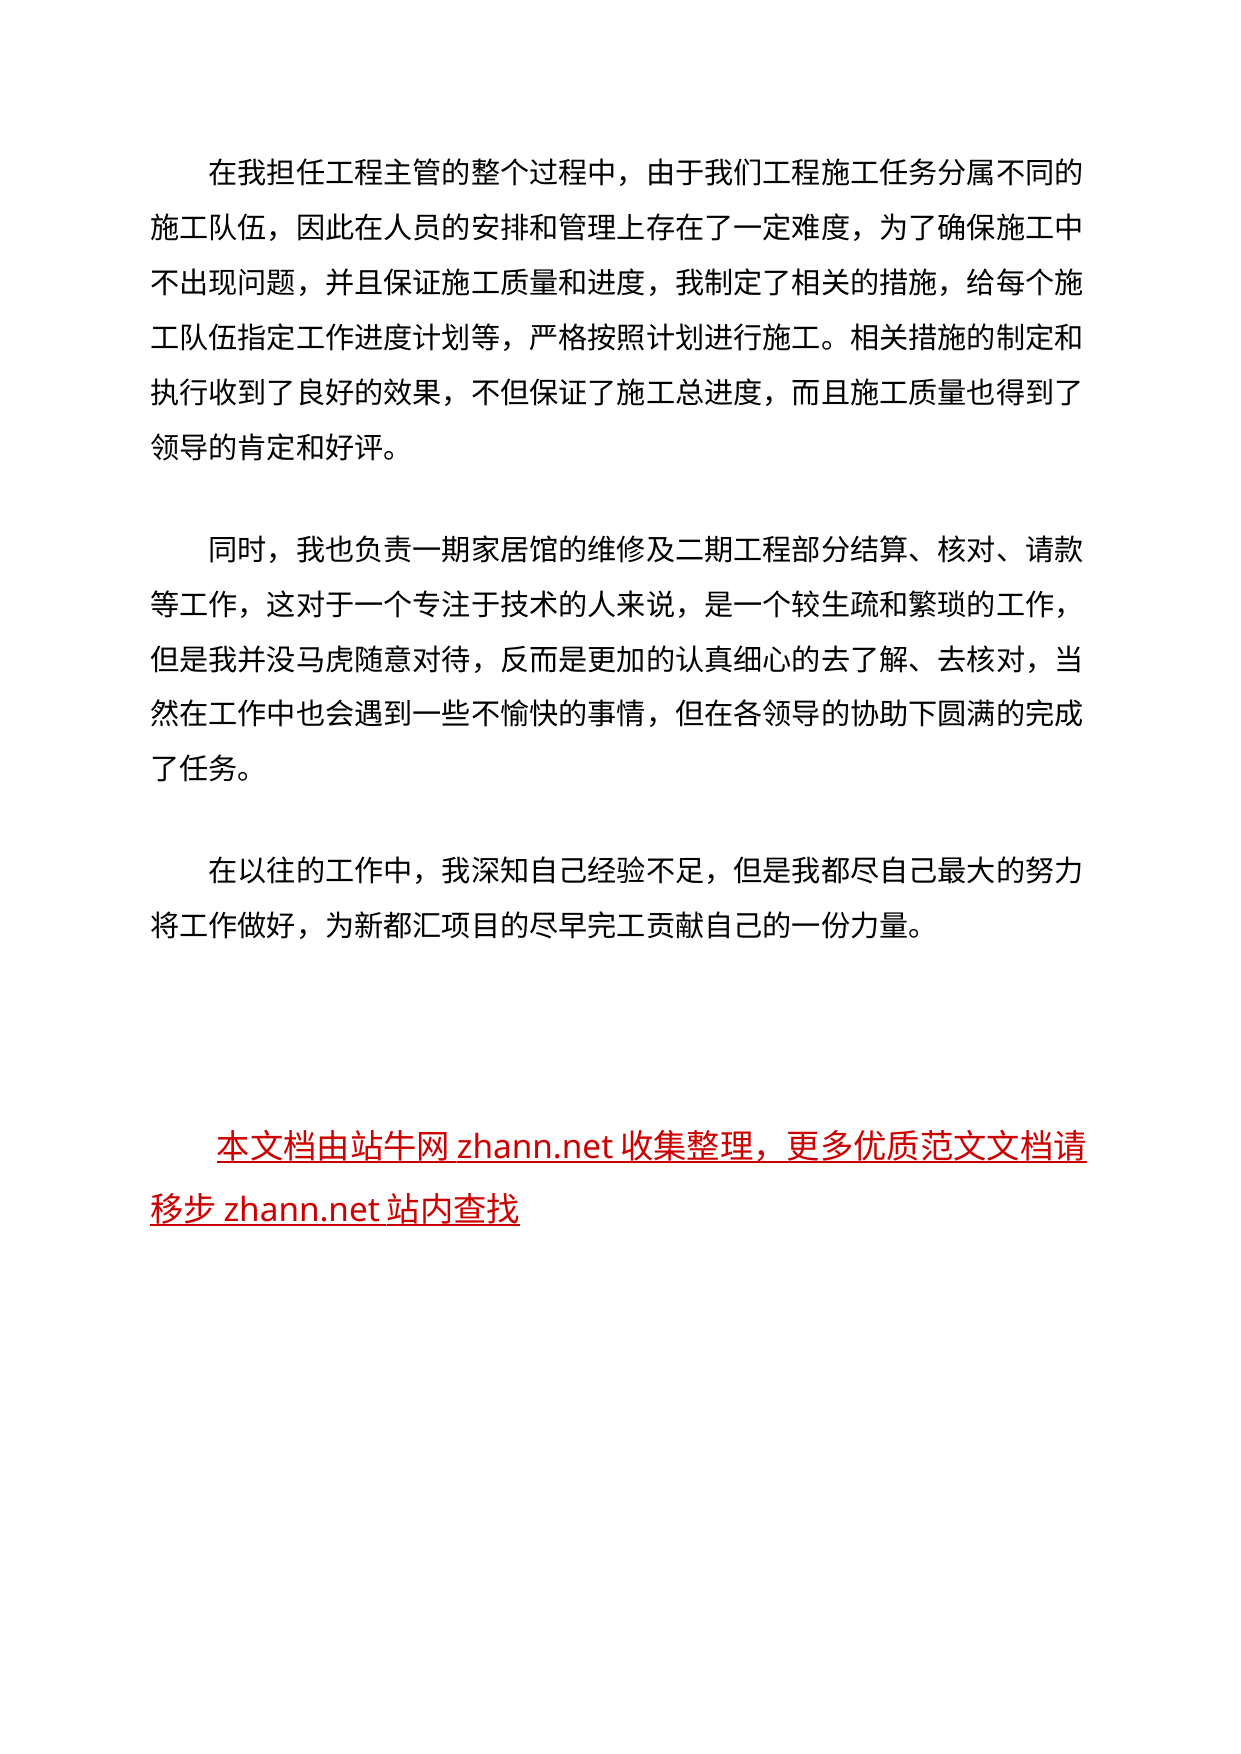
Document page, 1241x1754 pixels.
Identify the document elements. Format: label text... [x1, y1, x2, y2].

text 在我担任工程主管的整个过程中，由于我们工程施工任务分属不同的施工队伍，因此在人员的安排和管理上存在了一定难度，为了确保施工中不出现问题，并且保证施工质量和进度，我制定了相关的措施，给每个施工队伍指定工作进度计划等，严格按照计划进行施工。相关措施的制定和执行收到了良好的效果，不但保证了施工总进度，而且施工质量也得到了领导的肯定和好评。 [150, 150, 1090, 467]
text 在以往的工作中，我深知自己经验不足，但是我都尽自己最大的努力将工作做好，为新都汇项目的尽早完工贡献自己的一份力量。 [150, 848, 1090, 945]
text 本文档由站牛网zhann.net收集整理，更多优质范文文档请移步zhann.net站内查找 [150, 1120, 1090, 1231]
text 同时，我也负责一期家居馆的维修及二期工程部分结算、核对、请款等工作，这对于一个专注于技术的人来说，是一个较生疏和繁琐的工作，但是我并没马虎随意对待，反而是更加的认真细心的去了解、去核对，当然在工作中也会遇到一些不愉快的事情，但在各领导的协助下圆满的完成了任务。 [150, 526, 1090, 788]
